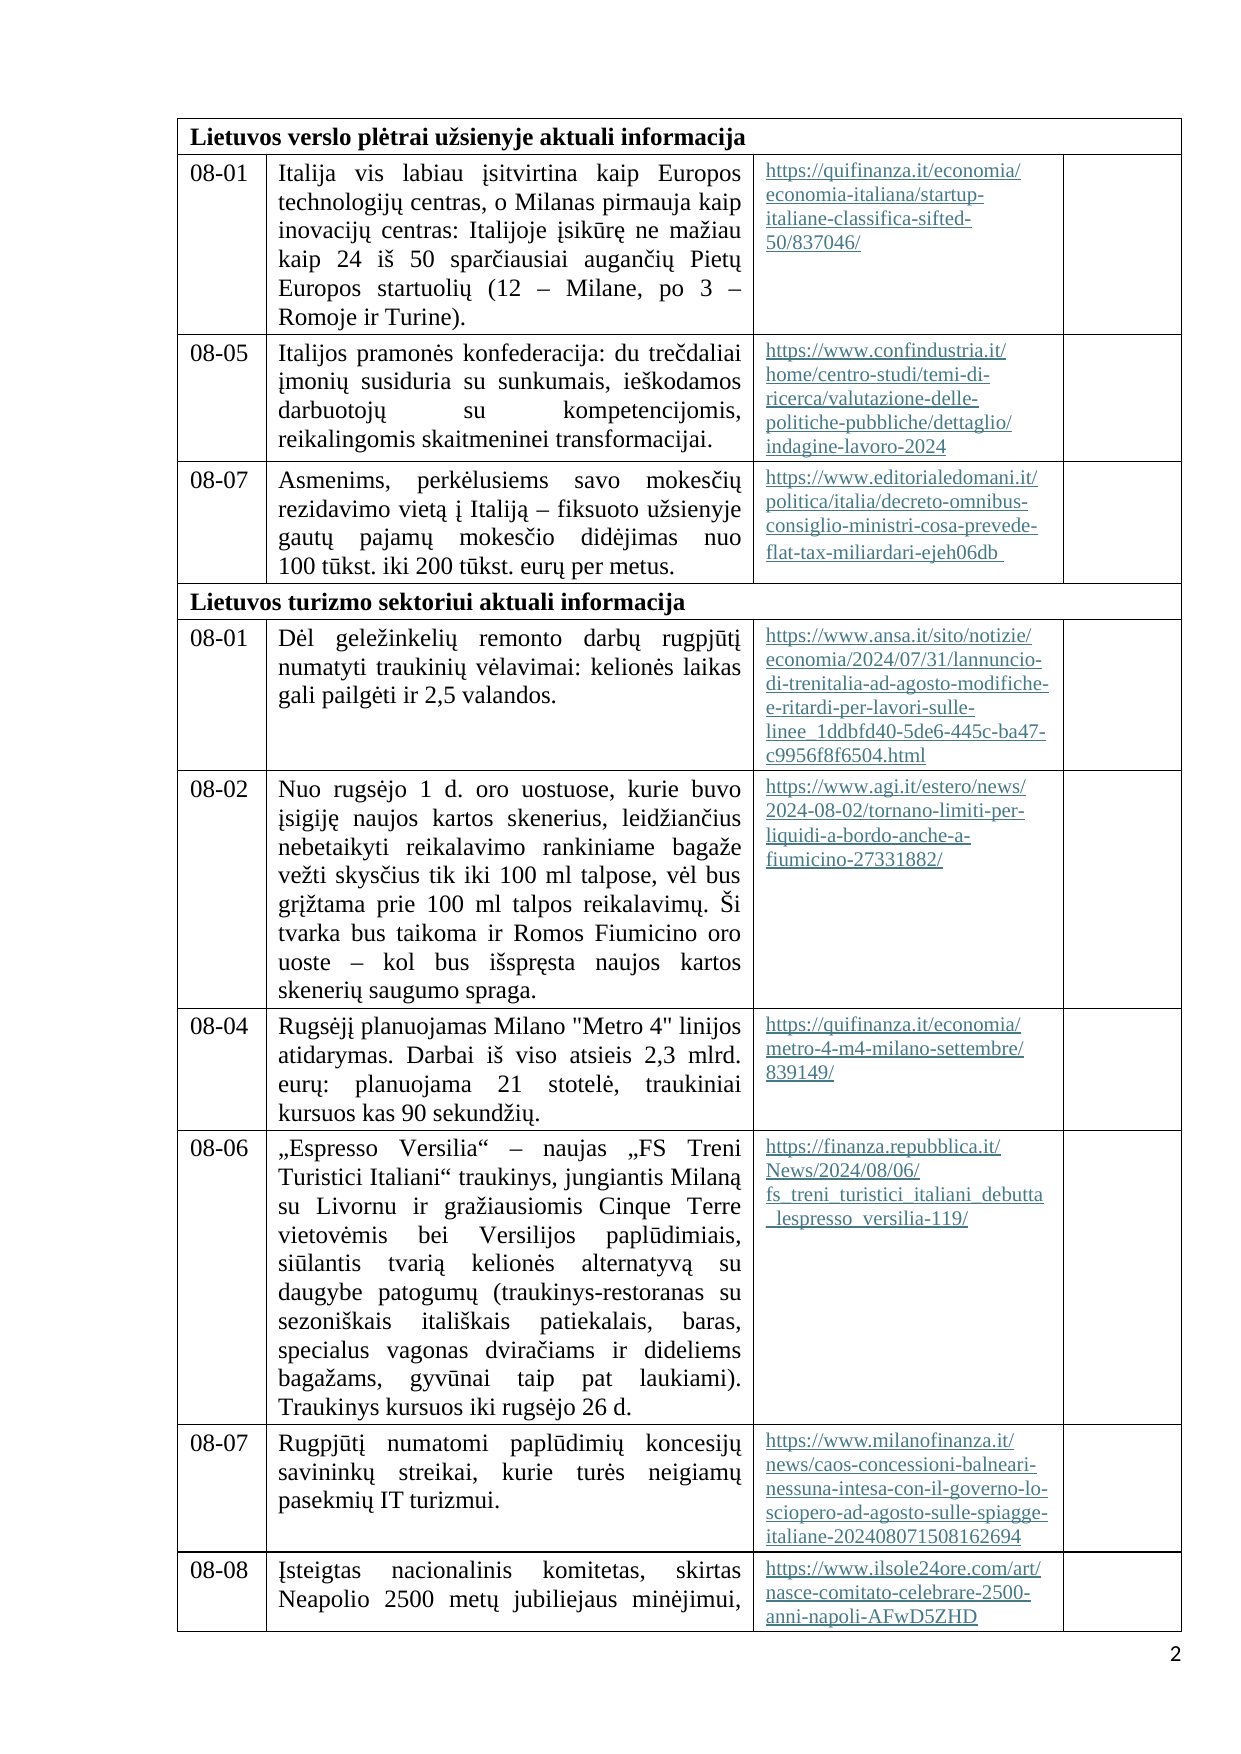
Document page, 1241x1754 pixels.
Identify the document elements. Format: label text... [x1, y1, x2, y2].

table_cell Rugsėjį planuojamas Milano "Metro 4" linijos atidarymas. Darbai iš viso atsieis 2,3 mlrd. eurų: planuojama 21 stotelė, traukiniai kursuos kas 90 sekundžių. [267, 1009, 753, 1129]
table_cell 08-07 [178, 1425, 266, 1551]
table_cell Nuo rugsėjo 1 d. oro uostuose, kurie buvo įsigiję naujos kartos skenerius, leidžiančius nebetaikyti reikalavimo rankiniame bagaže vežti skysčius tik iki 100 ml talpose, vėl bus grįžtama prie 100 ml talpos reikalavimų. Ši tvarka bus taikoma ir Romos Fiumicino oro uoste – kol bus išspręsta naujos kartos skenerių saugumo spraga. [267, 771, 753, 1007]
table_cell [1064, 462, 1181, 583]
table_cell [1064, 155, 1181, 333]
table_cell 08-04 [178, 1009, 266, 1129]
table_cell 08-07 [178, 462, 266, 583]
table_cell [267, 1553, 753, 1631]
table_cell Dėl geležinkelių remonto darbų rugpjūtį numatyti traukinių vėlavimai: kelionės laikas gali pailgėti ir 2,5 valandos. [267, 620, 753, 770]
table_cell „Espresso Versilia“ – naujas „FS Treni Turistici Italiani“ traukinys, jungiantis Milaną su Livornu ir gražiausiomis Cinque Terre vietovėmis bei Versilijos paplūdimiais, siūlantis tvarią kelionės alternatyvą su daugybe patogumų (traukinys-restoranas su sezoniškais itališkais patiekalais, baras, specialus vagonas dviračiams ir dideliems bagažams, gyvūnai taip pat laukiami). Traukinys kursuos iki rugsėjo 26 d. [267, 1131, 753, 1424]
table_cell 08-06 [178, 1131, 266, 1424]
table_cell 08-01 [178, 620, 266, 770]
table_cell [1064, 335, 1181, 461]
table_cell https://finanza.repubblica.it/News/2024/08/06/fs_treni_turistici_italiani_debutta_lespresso_versilia-119/ [754, 1131, 1063, 1424]
table_cell [1064, 1009, 1181, 1129]
table_cell https://quifinanza.it/economia/economia-italiana/startup-italiane-classifica-sifted-50/837046/ [754, 155, 1063, 333]
table_cell https://www.editorialedomani.it/politica/italia/decreto-omnibus-consiglio-ministri-cosa-prevede-flat-tax-miliardari-ejeh06db [754, 462, 1063, 583]
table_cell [754, 1553, 1063, 1631]
table_cell Italija vis labiau įsitvirtina kaip Europos technologijų centras, o Milanas pirmauja kaip inovacijų centras: Italijoje įsikūrę ne mažiau kaip 24 iš 50 sparčiausiai augančių Pietų Europos startuolių (12 – Milane, po 3 – Romoje ir Turine). [267, 155, 753, 333]
table_cell [1064, 620, 1181, 770]
table_cell 08-05 [178, 335, 266, 461]
table_cell [1064, 1553, 1181, 1631]
table_cell 08-02 [178, 771, 266, 1007]
table_cell https://www.milanofinanza.it/news/caos-concessioni-balneari-nessuna-intesa-con-il-governo-lo-sciopero-ad-agosto-sulle-spiagge-italiane-202408071508162694 [754, 1425, 1063, 1551]
table_cell https://quifinanza.it/economia/metro-4-m4-milano-settembre/839149/ [754, 1009, 1063, 1129]
table_cell [1064, 771, 1181, 1007]
table_cell https://www.confindustria.it/home/centro-studi/temi-di-ricerca/valutazione-delle-politiche-pubbliche/dettaglio/indagine-lavoro-2024 [754, 335, 1063, 461]
table_cell https://www.ansa.it/sito/notizie/economia/2024/07/31/lannuncio-di-trenitalia-ad-agosto-modifiche-e-ritardi-per-lavori-sulle-linee_1ddbfd40-5de6-445c-ba47-c9956f8f6504.html [754, 620, 1063, 770]
table_cell Italijos pramonės konfederacija: du trečdaliai įmonių susiduria su sunkumais, ieškodamos darbuotojų su kompetencijomis, reikalingomis skaitmeninei transformacijai. [267, 335, 753, 461]
table_cell Rugpjūtį numatomi paplūdimių koncesijų savininkų streikai, kurie turės neigiamų pasekmių IT turizmui. [267, 1425, 753, 1551]
table_cell 08-01 [178, 155, 266, 333]
table_cell https://www.agi.it/estero/news/2024-08-02/tornano-limiti-per-liquidi-a-bordo-anche-a-fiumicino-27331882/ [754, 771, 1063, 1007]
table_cell [1064, 1131, 1181, 1424]
table_cell [1064, 1425, 1181, 1551]
table_cell Lietuvos verslo plėtrai užsienyje aktuali informacija [178, 119, 1181, 154]
table_cell Asmenims, perkėlusiems savo mokesčių rezidavimo vietą į Italiją – fiksuoto užsienyje gautų pajamų mokesčio didėjimas nuo 100 tūkst. iki 200 tūkst. eurų per metus. [267, 462, 753, 583]
table_cell 08-08 [178, 1553, 266, 1631]
table_cell Lietuvos turizmo sektoriui aktuali informacija [178, 584, 1181, 619]
